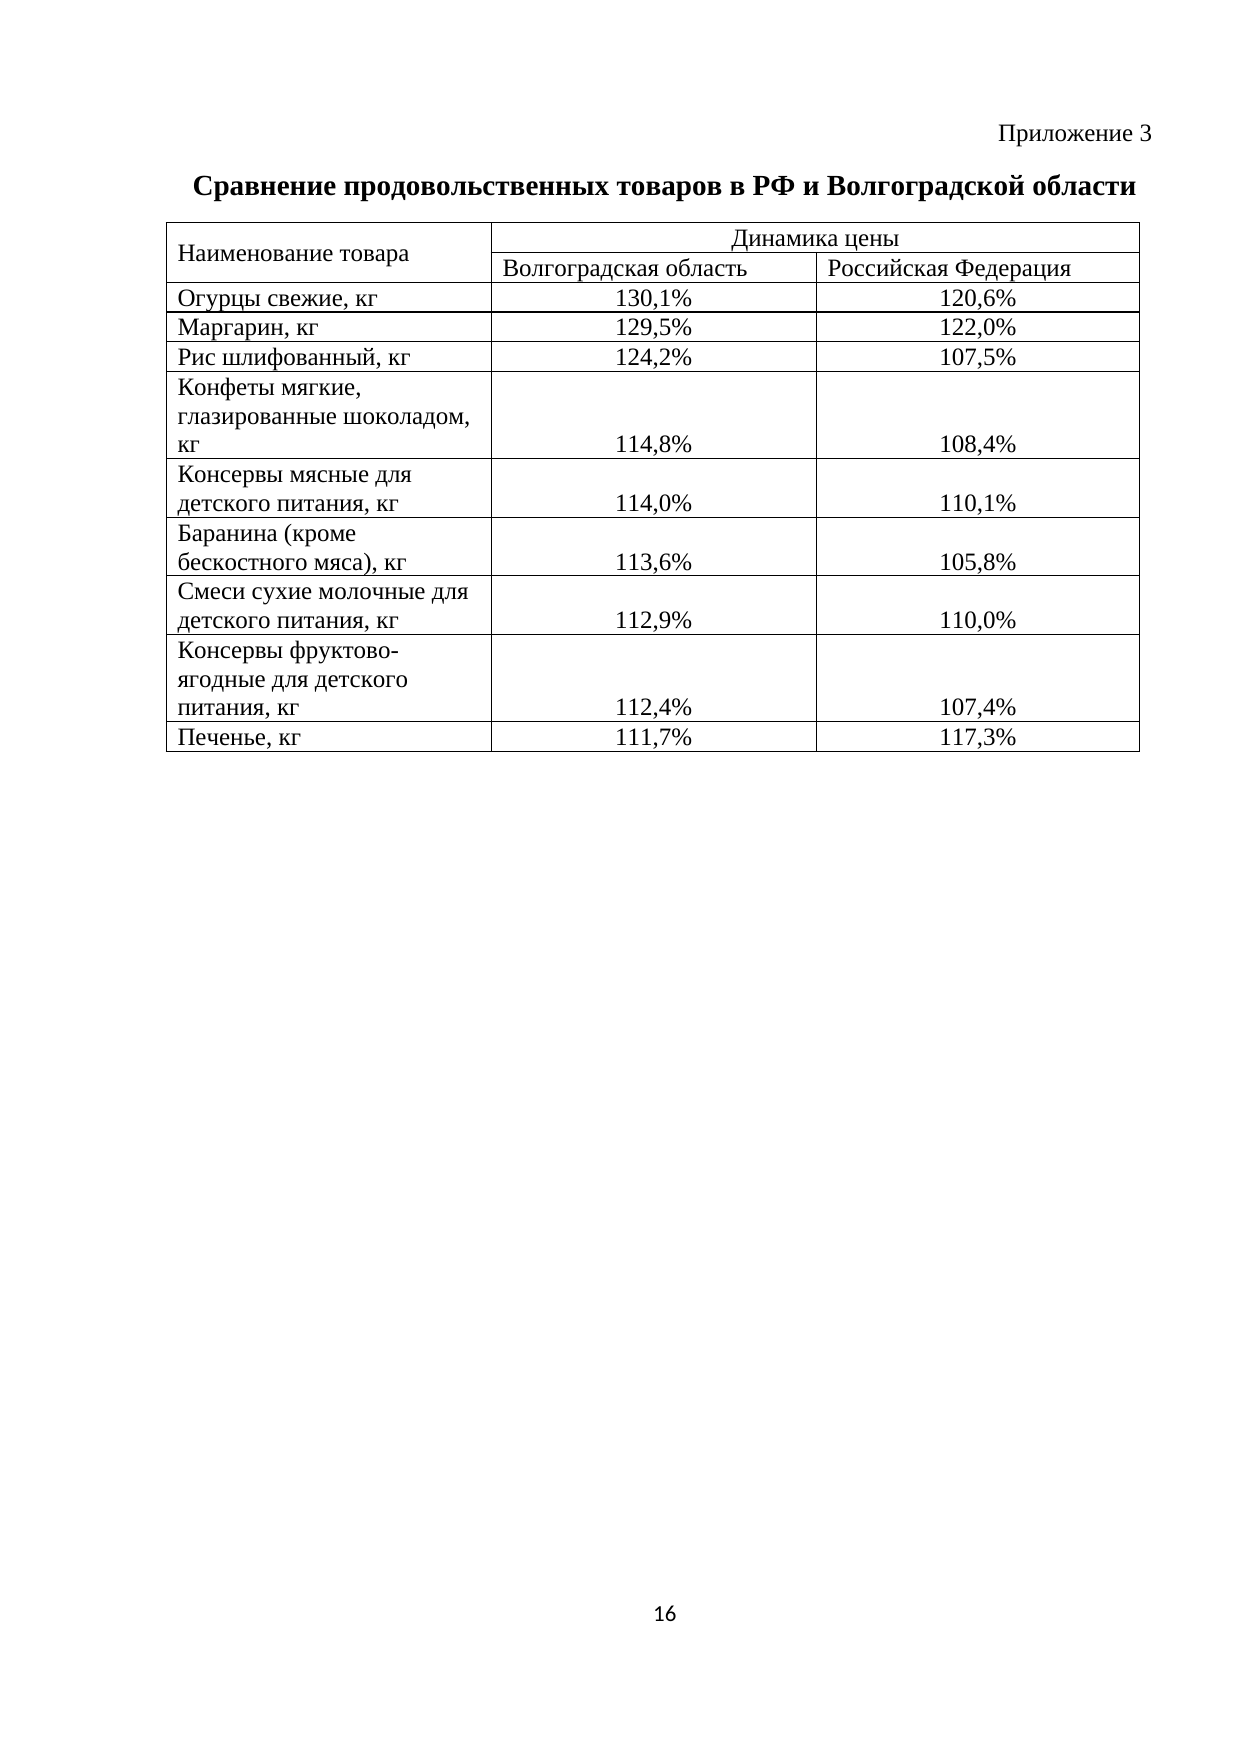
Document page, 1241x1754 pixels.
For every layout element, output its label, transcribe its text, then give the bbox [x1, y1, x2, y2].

table_cell Смеси сухие молочные для детского питания, кг [167, 576, 491, 634]
table_cell Конфеты мягкие, глазированные шоколадом, кг [167, 372, 491, 458]
table_cell 113,6% [492, 518, 816, 575]
table_cell 110,0% [817, 576, 1139, 634]
table_cell Огурцы свежие, кг [167, 283, 491, 311]
table_cell 107,5% [817, 342, 1139, 371]
table_cell Консервы мясные для детского питания, кг [167, 459, 491, 517]
text Приложение 3 [177, 118, 1152, 147]
table_header Динамика цены [492, 223, 1139, 252]
table_cell Рис шлифованный, кг [167, 342, 491, 371]
table_cell 122,0% [817, 313, 1139, 341]
table_cell 108,4% [817, 372, 1139, 458]
table_cell Волгоградская область [492, 253, 816, 282]
table_cell Печенье, кг [167, 722, 491, 751]
table_cell Консервы фруктово-ягодные для детского питания, кг [167, 635, 491, 721]
table_cell Маргарин, кг [167, 313, 491, 341]
table_cell Баранина (кроме бескостного мяса), кг [167, 518, 491, 575]
table_cell 105,8% [817, 518, 1139, 575]
table_cell 124,2% [492, 342, 816, 371]
table_cell 130,1% [492, 283, 816, 311]
table_cell 129,5% [492, 313, 816, 341]
table_cell 112,4% [492, 635, 816, 721]
table_cell 111,7% [492, 722, 816, 751]
table_cell 112,9% [492, 576, 816, 634]
table_cell 120,6% [817, 283, 1139, 311]
table_cell Российская Федерация [817, 253, 1139, 282]
table_cell 117,3% [817, 722, 1139, 751]
table_header Наименование товара [167, 223, 491, 282]
table_cell 114,8% [492, 372, 816, 458]
table_cell 110,1% [817, 459, 1139, 517]
table_cell 114,0% [492, 459, 816, 517]
text Сравнение продовольственных товаров в РФ и Волгоградской области [177, 168, 1152, 201]
table_cell 107,4% [817, 635, 1139, 721]
